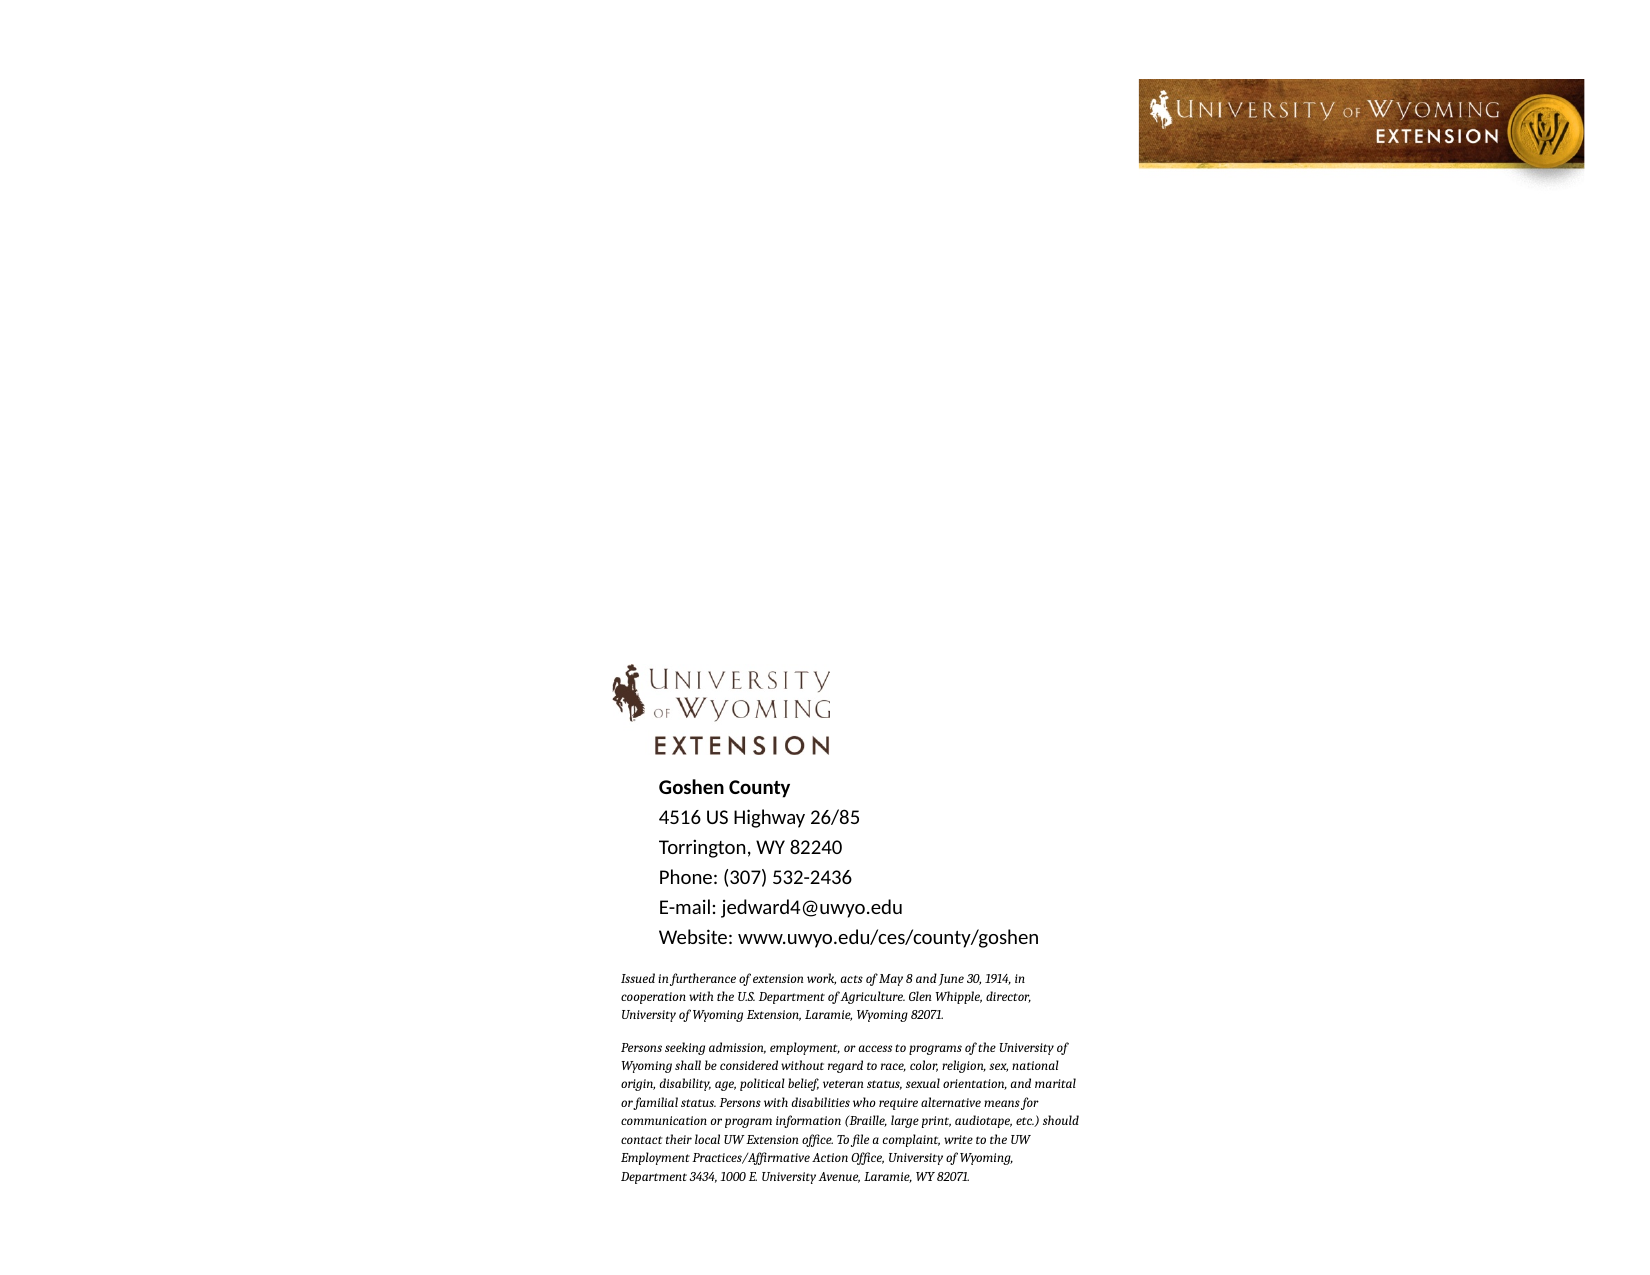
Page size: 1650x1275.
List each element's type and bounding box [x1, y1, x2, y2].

picture [612, 664, 830, 755]
picture [1137, 79, 1584, 1200]
